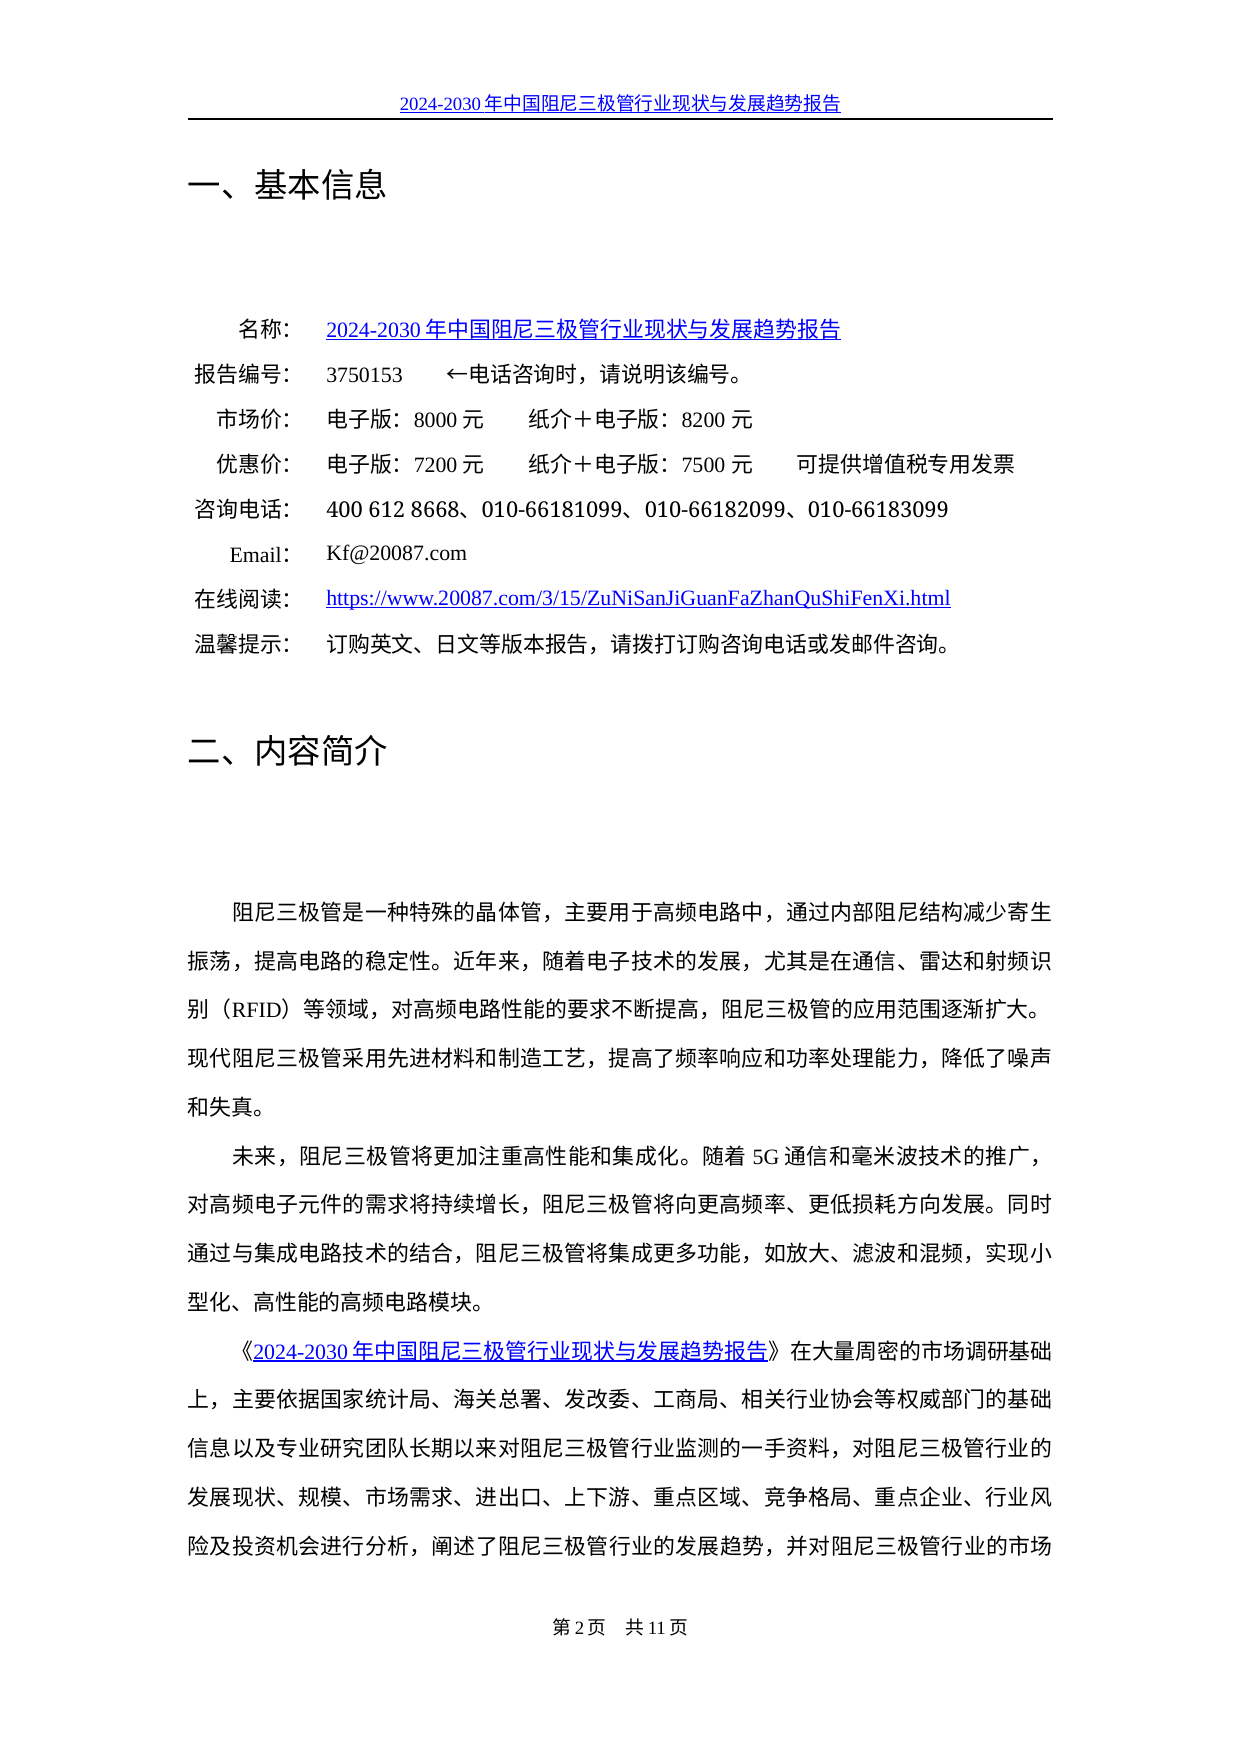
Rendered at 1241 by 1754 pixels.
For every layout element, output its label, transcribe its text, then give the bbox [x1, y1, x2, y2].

table_cell 市场价： [167, 402, 315, 447]
title 二、内容简介 [187, 717, 1053, 782]
table_header 名称： [167, 312, 315, 357]
table_cell 电子版：8000 元 纸介＋电子版：8200 元 [315, 402, 1073, 447]
table_cell 在线阅读： [167, 582, 315, 627]
table_header 2024-2030年中国阻尼三极管行业现状与发展趋势报告 [315, 312, 1073, 357]
table_cell Email： [167, 537, 315, 582]
table_cell [315, 582, 1073, 627]
table_cell Kf@20087.com [315, 537, 1073, 582]
table_cell 电子版：7200 元 纸介＋电子版：7500 元 可提供增值税专用发票 [315, 447, 1073, 492]
table_cell 400 612 8668、010-66181099、010-66182099、010-66183099 [315, 492, 1073, 537]
table_cell 订购英文、日文等版本报告，请拨打订购咨询电话或发邮件咨询。 [315, 627, 1073, 672]
table_cell 温馨提示： [167, 627, 315, 672]
table_cell 咨询电话： [167, 492, 315, 537]
table_cell 优惠价： [167, 447, 315, 492]
table_cell 报告编号： [167, 357, 315, 402]
title 一、基本信息 [187, 150, 1053, 215]
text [187, 894, 1053, 1561]
table_cell 3750153 ←电话咨询时，请说明该编号。 [315, 357, 1073, 402]
